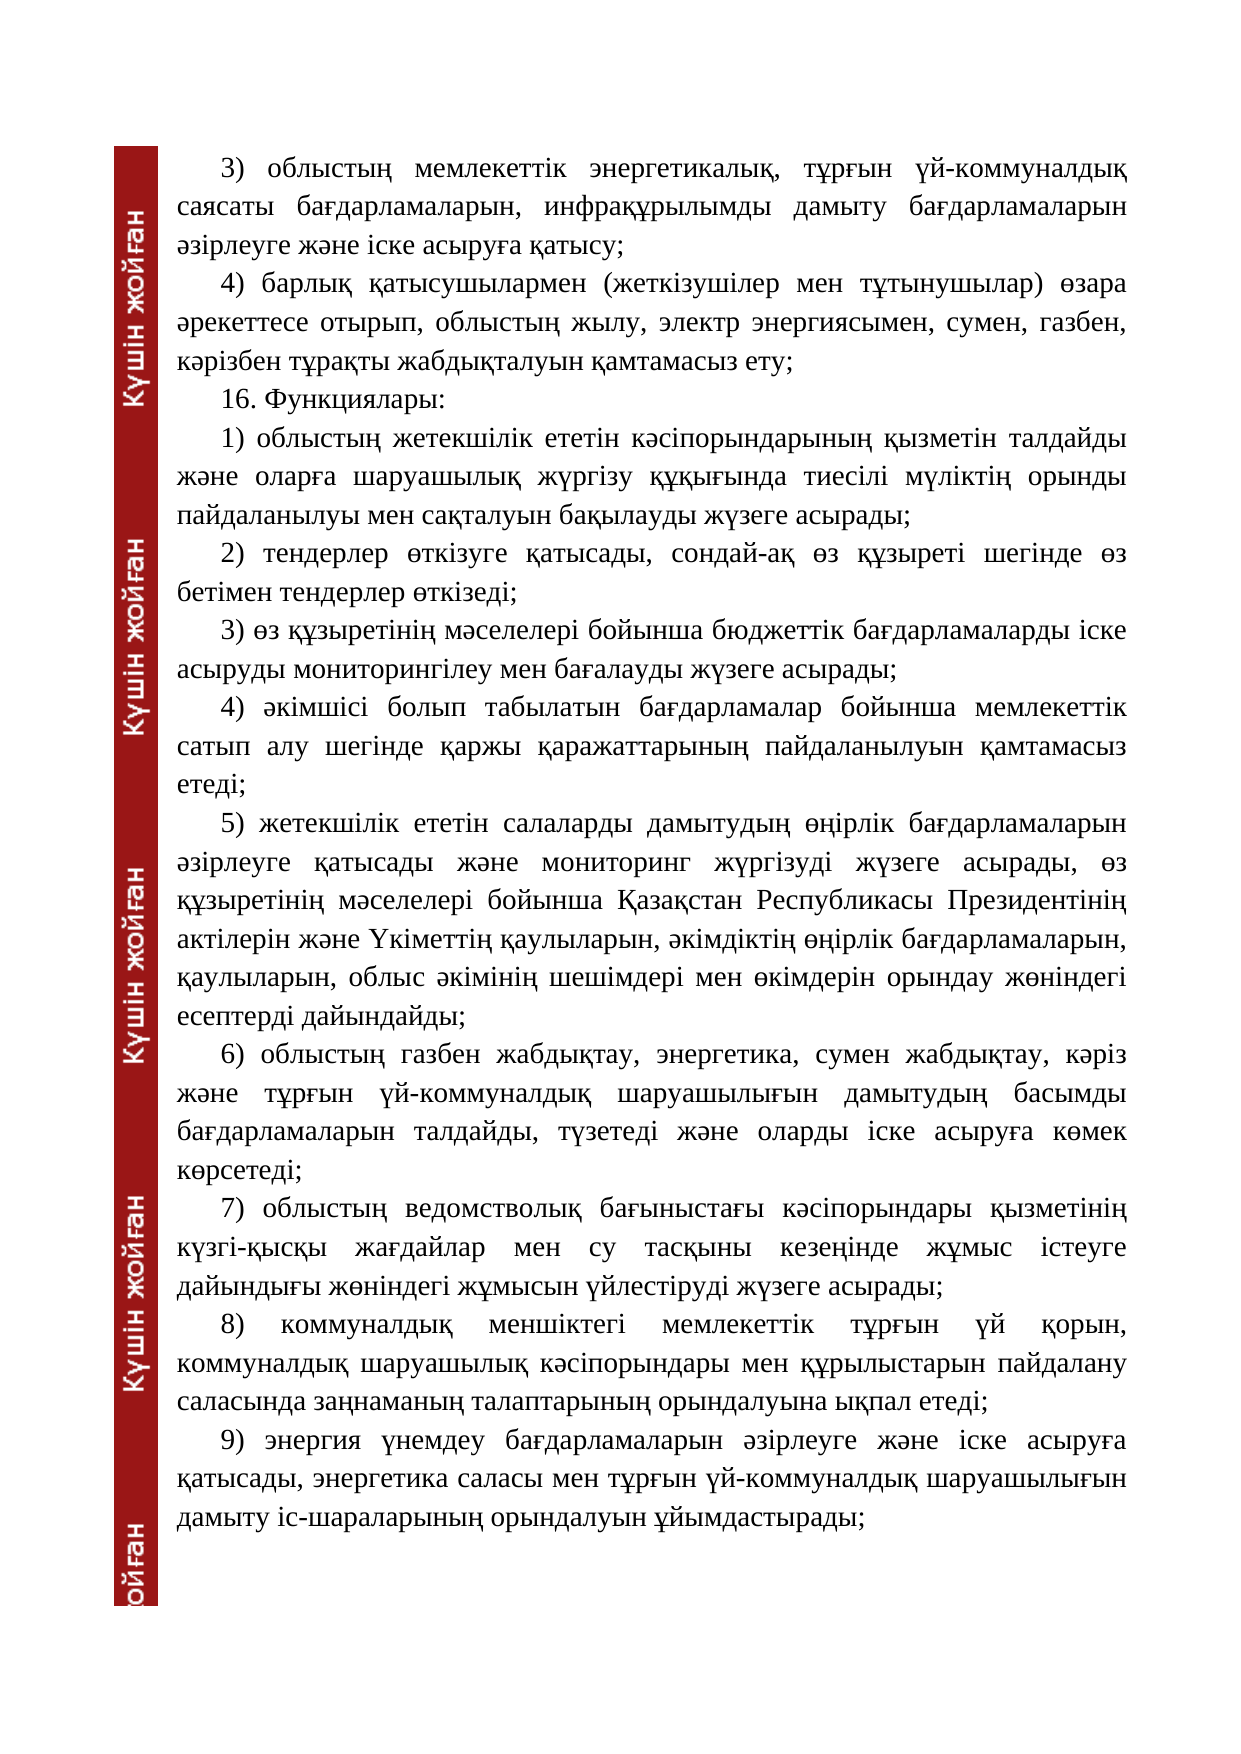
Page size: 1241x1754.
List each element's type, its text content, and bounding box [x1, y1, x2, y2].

picture [114, 1417, 158, 1422]
text 4) әкімшісі болып табылатын бағдарламалар бойынша мемлекеттік сатып алу шегінде қаржы қаражаттарының пайдаланылуын қамтамасыз етеді; [112, 689, 1128, 800]
picture [114, 261, 158, 266]
text 16. Функциялары: [112, 381, 1128, 415]
text 3) облыстың мемлекеттік энергетикалық, тұрғын үй-коммуналдық саясаты бағдарламаларын, инфрақұрылымды дамыту бағдарламаларын әзірлеуге және іске асыруға қатысу; [112, 150, 1128, 261]
picture [114, 146, 158, 150]
picture [114, 800, 158, 805]
text 9) энергия үнемдеу бағдарламаларын әзірлеуге және іске асыруға қатысады, энергетика саласы мен тұрғын үй-коммуналдық шаруашылығын дамыту іс-шараларының орындалуын ұйымдастырады; [112, 1422, 1128, 1532]
text 5) жетекшілік ететін салаларды дамытудың өңірлік бағдарламаларын әзірлеуге қатысады және мониторинг жүргізуді жүзеге асырады, өз құзыретінің мәселелері бойынша Қазақстан Республикасы Президентінің актілерін және Үкіметтің қаулыларын, әкімдіктің өңірлік бағдарламаларын, қаулыларын, облыс әкімінің шешімдері мен өкімдерін орындау жөніндегі есептерді дайындайды; [112, 805, 1128, 1031]
text 2) тендерлер өткізуге қатысады, сондай-ақ өз құзыреті шегінде өз бетімен тендерлер өткізеді; [112, 535, 1128, 607]
picture [114, 1186, 158, 1191]
text 7) облыстың ведомстволық бағыныстағы кәсіпорындары қызметінің күзгі-қысқы жағдайлар мен су тасқыны кезеңінде жұмыс істеуге дайындығы жөніндегі жұмысын үйлестіруді жүзеге асырады; [112, 1191, 1128, 1301]
text 4) барлық қатысушылармен (жеткізушілер мен тұтынушылар) өзара әрекеттесе отырып, облыстың жылу, электр энергиясымен, сумен, газбен, кәрізбен тұрақты жабдықталуын қамтамасыз ету; [112, 266, 1128, 376]
text 1) облыстың жетекшілік ететін кәсіпорындарының қызметін талдайды және оларға шаруашылық жүргізу құқығында тиесілі мүліктің орынды пайдаланылуы мен сақталуын бақылауды жүзеге асырады; [112, 420, 1128, 530]
picture [114, 415, 158, 420]
picture [114, 530, 158, 535]
picture [114, 1301, 158, 1306]
picture [114, 1031, 158, 1036]
text 6) облыстың газбен жабдықтау, энергетика, сумен жабдықтау, кәріз және тұрғын үй-коммуналдық шаруашылығын дамытудың басымды бағдарламаларын талдайды, түзетеді және оларды іске асыруға көмек көрсетеді; [112, 1036, 1128, 1186]
picture [114, 1532, 158, 1606]
picture [114, 607, 158, 612]
text 3) өз құзыретінің мәселелері бойынша бюджеттік бағдарламаларды іске асыруды мониторингілеу мен бағалауды жүзеге асырады; [112, 612, 1128, 684]
text 8) коммуналдық меншіктегі мемлекеттік тұрғын үй қорын, коммуналдық шаруашылық кәсіпорындары мен құрылыстарын пайдалану саласында заңнаманың талаптарының орындалуына ықпал етеді; [112, 1306, 1128, 1417]
picture [114, 376, 158, 381]
picture [114, 684, 158, 689]
